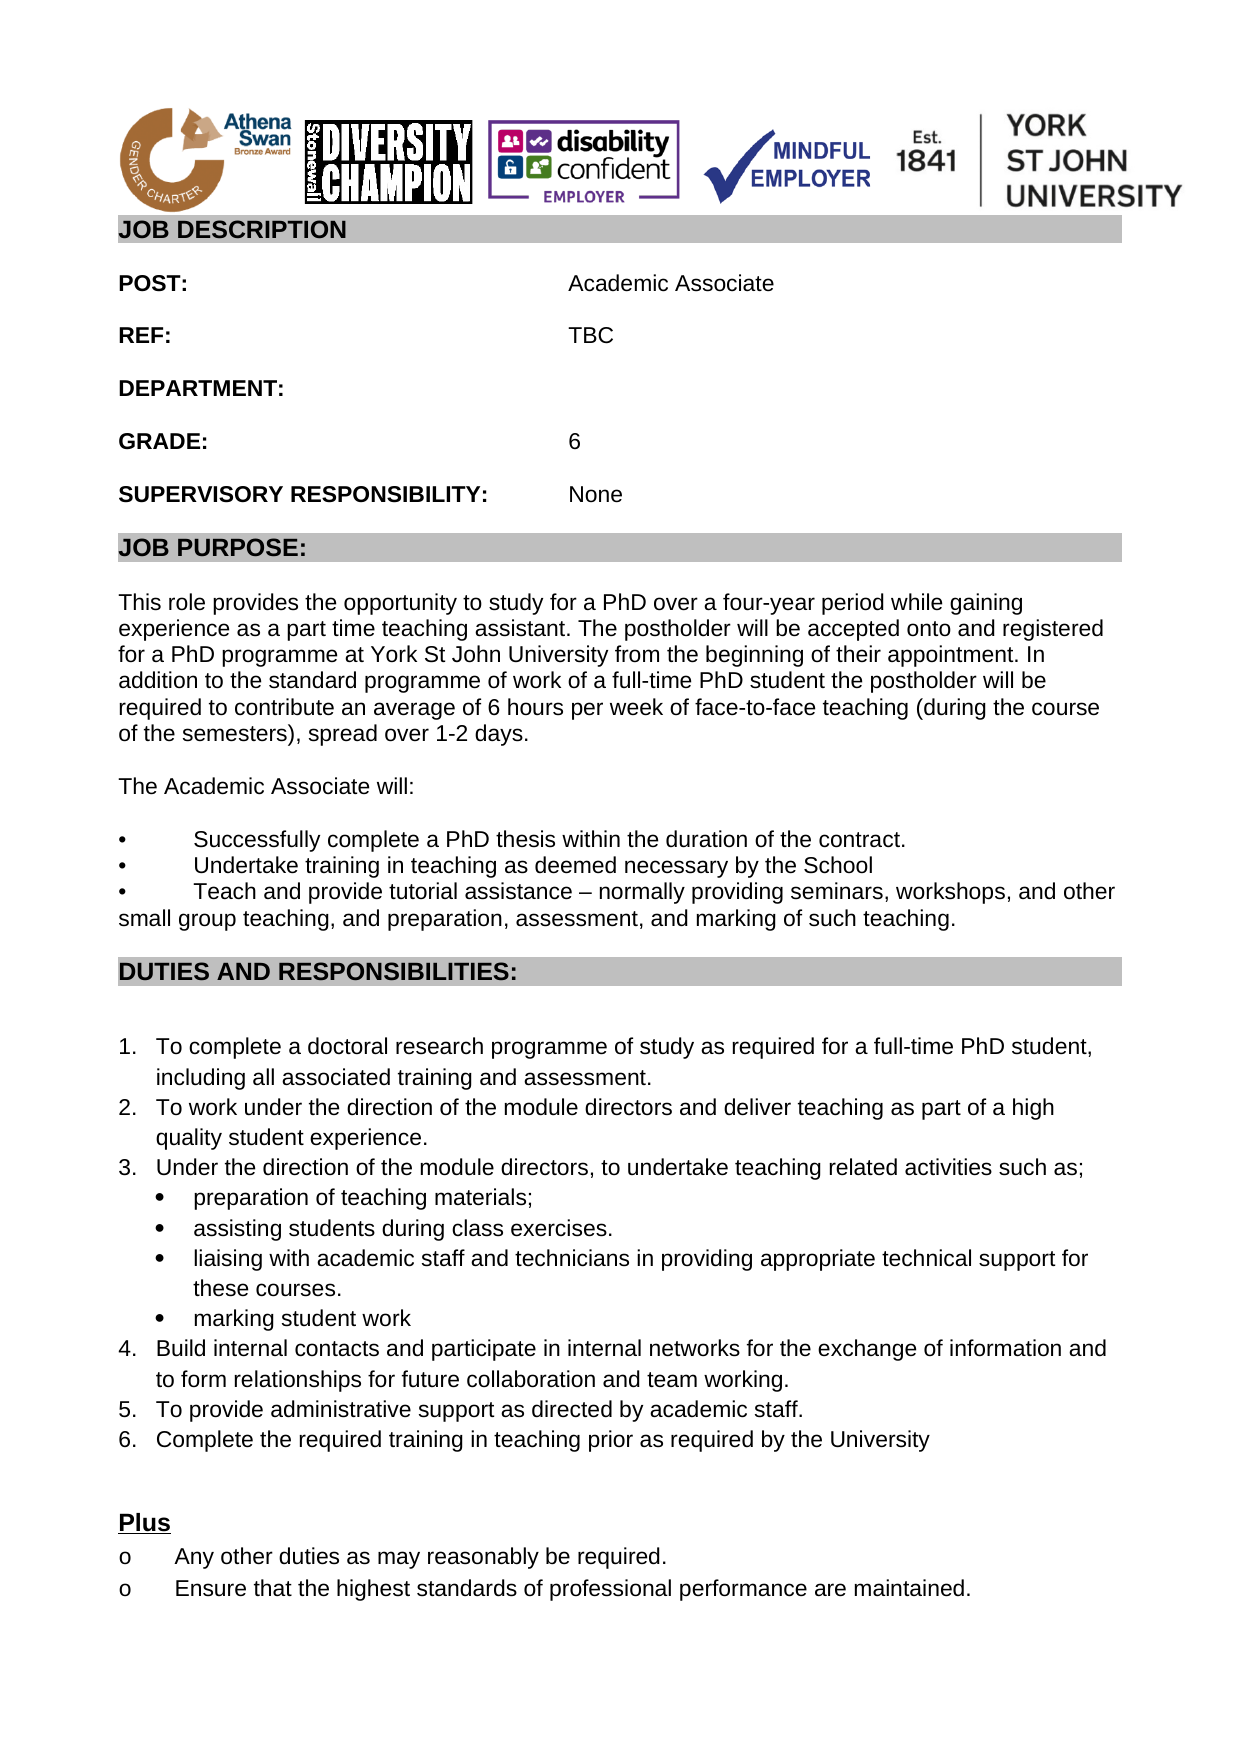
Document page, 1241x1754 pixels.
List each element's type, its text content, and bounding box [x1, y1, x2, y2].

picture [487, 120, 680, 207]
list assisting students during class exercises. [156, 1214, 1122, 1241]
list Any other duties as may reasonably be required. [118, 1543, 1122, 1571]
text GRADE: 6 [118, 428, 1124, 454]
list To work under the direction of the module directors and deliver teaching as part of a high quality student experience. [118, 1094, 1122, 1150]
list To complete a doctoral research programme of study as required for a full-time PhD student, including all associated training and assessment. [118, 1033, 1122, 1090]
text DEPARTMENT: [118, 375, 1124, 402]
subtitle JOB DESCRIPTION [118, 215, 1122, 243]
text • Successfully complete a PhD thesis within the duration of the contract. [118, 826, 1122, 852]
list marking student work [156, 1305, 1122, 1332]
list Build internal contacts and participate in internal networks for the exchange of information and to form relationships for future collaboration and team working. [118, 1335, 1122, 1392]
subtitle Plus [118, 1508, 1122, 1536]
list Under the direction of the module directors, to undertake teaching related activities such as; [118, 1154, 1122, 1181]
text The Academic Associate will: [118, 773, 1122, 799]
picture [885, 100, 1193, 229]
list preparation of teaching materials; [156, 1184, 1122, 1211]
subtitle DUTIES AND RESPONSIBILITIES: [118, 957, 1122, 986]
picture [109, 93, 303, 223]
text REF: TBC [118, 322, 1124, 349]
text • Undertake training in teaching as deemed necessary by the School [118, 852, 1122, 878]
list Complete the required training in teaching prior as required by the University [118, 1426, 1122, 1452]
text SUPERVISORY RESPONSIBILITY: None [118, 481, 1124, 507]
list liaising with academic staff and technicians in providing appropriate technical support for these courses. [156, 1245, 1122, 1301]
subtitle JOB PURPOSE: [118, 533, 1122, 562]
text POST: Academic Associate [118, 270, 1124, 296]
text • Teach and provide tutorial assistance – normally providing seminars, workshops, and other small group teaching, and preparation, assessment, and marking of such teaching. [118, 878, 1122, 931]
picture [703, 129, 871, 204]
picture [304, 120, 473, 204]
text This role provides the opportunity to study for a PhD over a four-year period while gaining experience as a part time teaching assistant. The postholder will be accepted onto and registered for a PhD programme at York St John University from the beginning of their appointment. In addition to the standard programme of work of a full-time PhD student the postholder will be required to contribute an average of 6 hours per week of face-to-face teaching (during the course of the semesters), spread over 1-2 days. [118, 588, 1122, 747]
list Ensure that the highest standards of professional performance are maintained. [118, 1575, 1122, 1603]
list To provide administrative support as directed by academic staff. [118, 1396, 1122, 1422]
